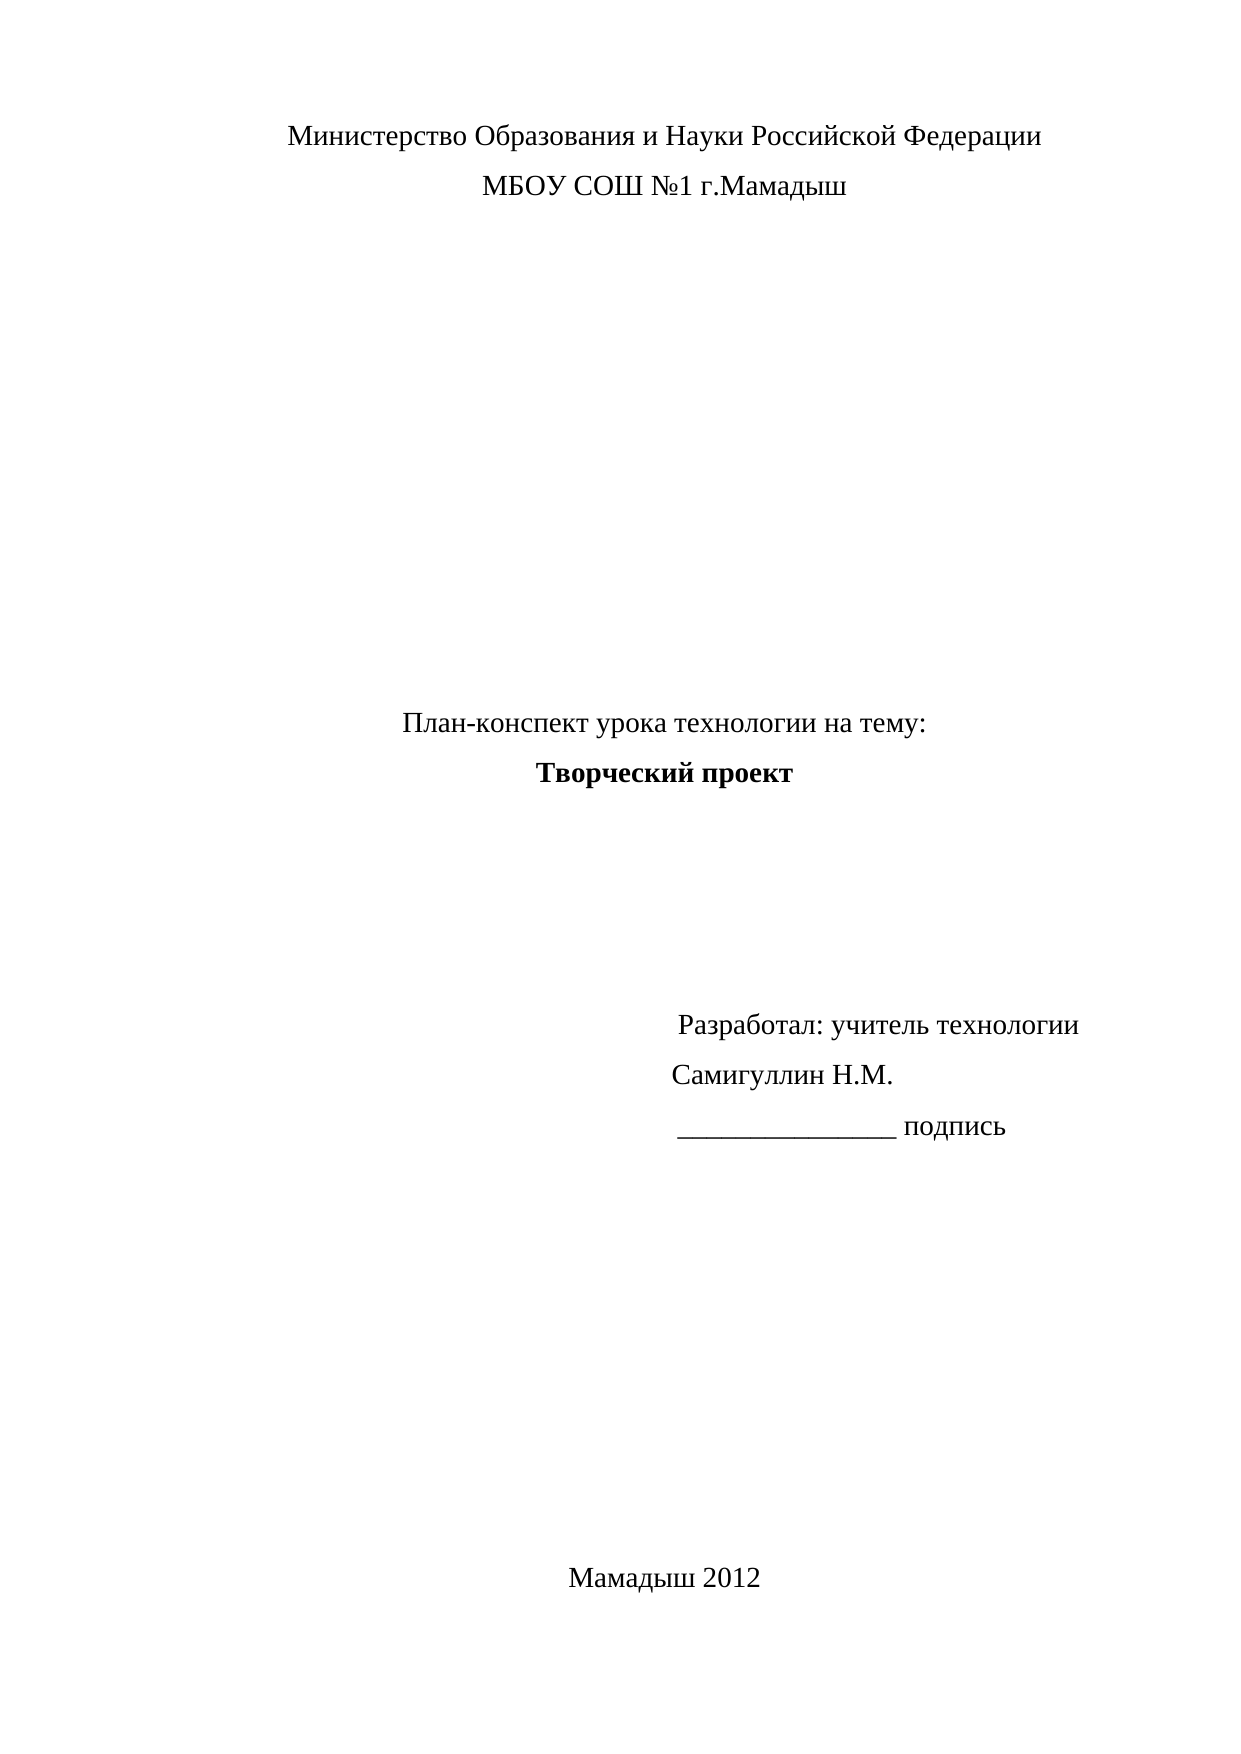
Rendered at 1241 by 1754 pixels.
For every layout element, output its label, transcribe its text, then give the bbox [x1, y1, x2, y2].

text План-конспект урока технологии на тему: [177, 705, 1152, 739]
text МБОУ СОШ №1 г.Мамадыш [177, 168, 1152, 202]
text Самигуллин Н.М. [413, 1057, 1152, 1091]
text Министерство Образования и Науки Российской Федерации [177, 118, 1152, 152]
text _______________ подпись [532, 1108, 1152, 1141]
text Разработал: учитель технологии [605, 1007, 1152, 1041]
text Мамадыш 2012 [177, 1560, 1152, 1594]
text Творческий проект [177, 755, 1152, 789]
